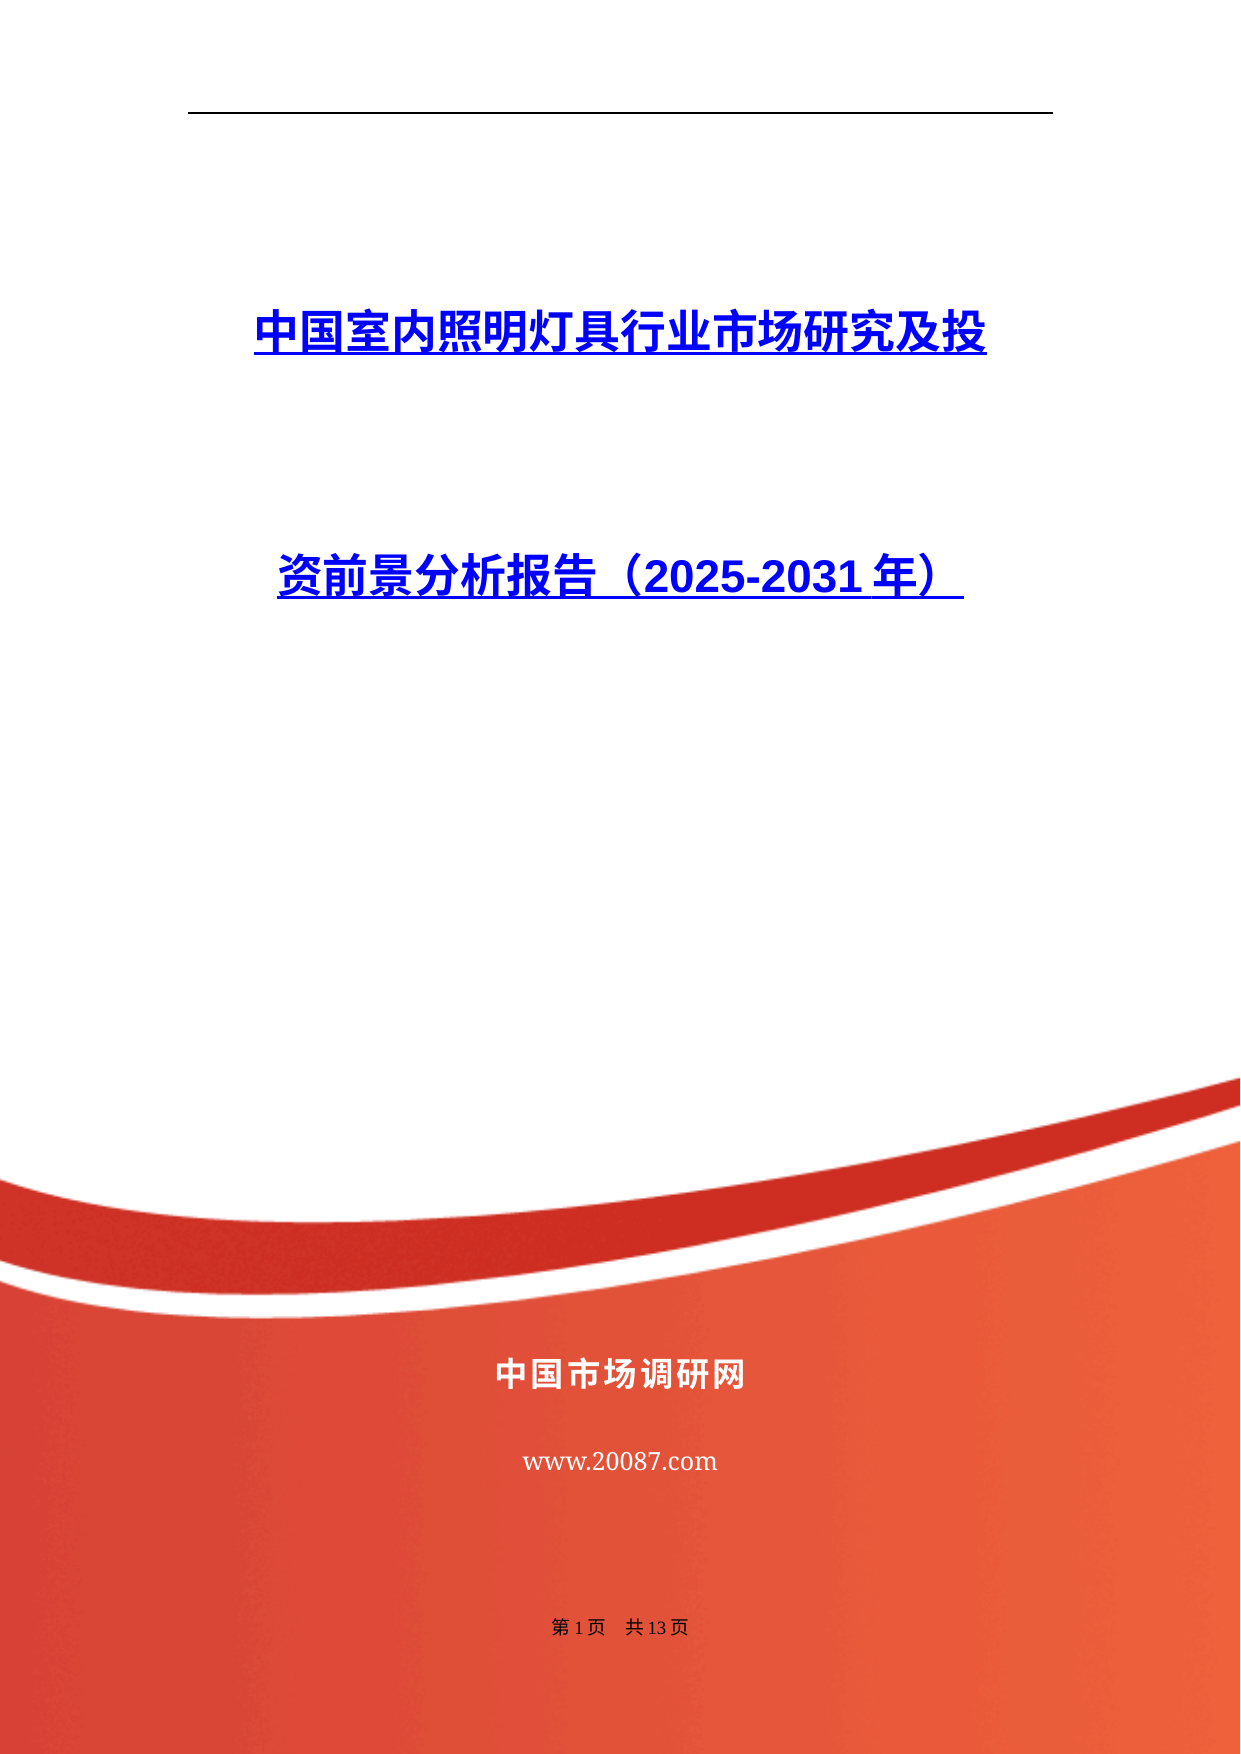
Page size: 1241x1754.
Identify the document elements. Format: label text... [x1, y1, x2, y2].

subtitle 中国市场调研网 [187, 1339, 1053, 1404]
table_header 中国室内照明灯具行业市场研究及投资前景分析报告（2025-2031年） [188, 207, 1053, 773]
text www.20087.com [187, 1428, 1053, 1493]
picture [0, 1006, 1241, 1754]
